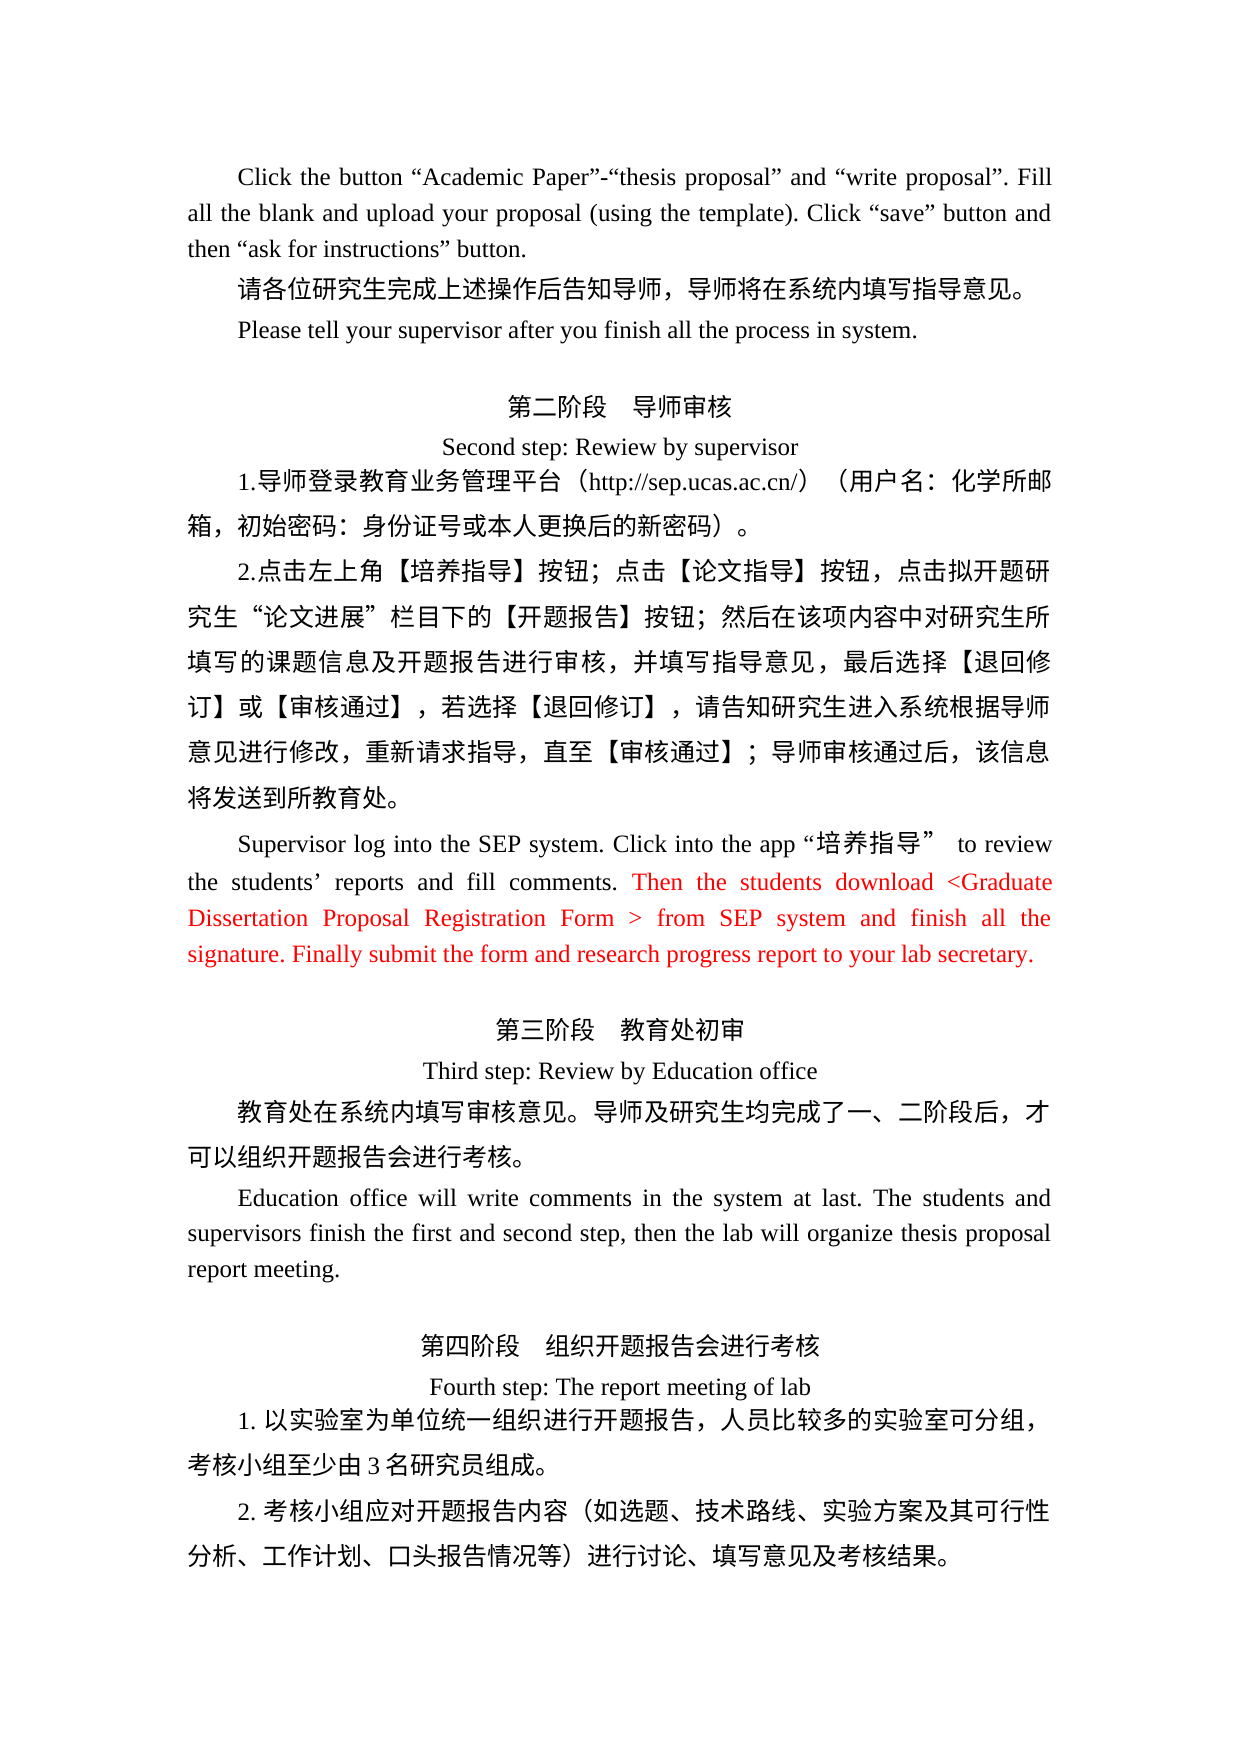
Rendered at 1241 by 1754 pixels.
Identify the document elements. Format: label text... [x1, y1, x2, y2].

text 2.点击左上角【培养指导】按钮；点击【论文指导】按钮，点击拟开题研究生“论文进展”栏目下的【开题报告】按钮；然后在该项内容中对研究生所填写的课题信息及开题报告进行审核，并填写指导意见，最后选择【退回修订】或【审核通过】，若选择【退回修订】，请告知研究生进入系统根据导师意见进行修改，重新请求指导，直至【审核通过】；导师审核通过后，该信息将发送到所教育处。 [187, 552, 1053, 814]
text Education office will write comments in the system at last. The students and supervisors finish the first and second step, then the lab will organize thesis proposal report meeting. [187, 1183, 1053, 1283]
text Supervisor log into the SEP system. Click into the app “培养指导” to review the students’ reports and fill comments. Then the students download <Graduate Dissertation Proposal Registration Form > from SEP system and finish all the signature. Finally submit the form and research progress report to your lab secretary. [187, 823, 1053, 968]
text 1.导师登录教育业务管理平台（http://sep.ucas.ac.cn/）（用户名：化学所邮箱，初始密码：身份证号或本人更换后的新密码）。 [187, 461, 1053, 543]
text 第四阶段 组织开题报告会进行考核 [187, 1326, 1053, 1363]
text 2. 考核小组应对开题报告内容（如选题、技术路线、实验方案及其可行性分析、工作计划、口头报告情况等）进行讨论、填写意见及考核结果。 [187, 1491, 1053, 1573]
text Second step: Rewiew by supervisor [187, 432, 1053, 461]
text 1. 以实验室为单位统一组织进行开题报告，人员比较多的实验室可分组，考核小组至少由3名研究员组成。 [187, 1400, 1053, 1482]
text 第二阶段 导师审核 [187, 387, 1053, 423]
text 请各位研究生完成上述操作后告知导师，导师将在系统内填写指导意见。 [187, 270, 1053, 306]
text 教育处在系统内填写审核意见。导师及研究生均完成了一、二阶段后，才可以组织开题报告会进行考核。 [187, 1092, 1053, 1173]
text Fourth step: The report meeting of lab [187, 1372, 1053, 1400]
text 第三阶段 教育处初审 [187, 1011, 1053, 1047]
text Please tell your supervisor after you finish all the process in system. [187, 315, 1053, 344]
text Third step: Review by Education office [187, 1056, 1053, 1085]
text Click the button “Academic Paper”-“thesis proposal” and “write proposal”. Fill all the blank and upload your proposal (using the template). Click “save” button and then “ask for instructions” button. [187, 162, 1053, 263]
